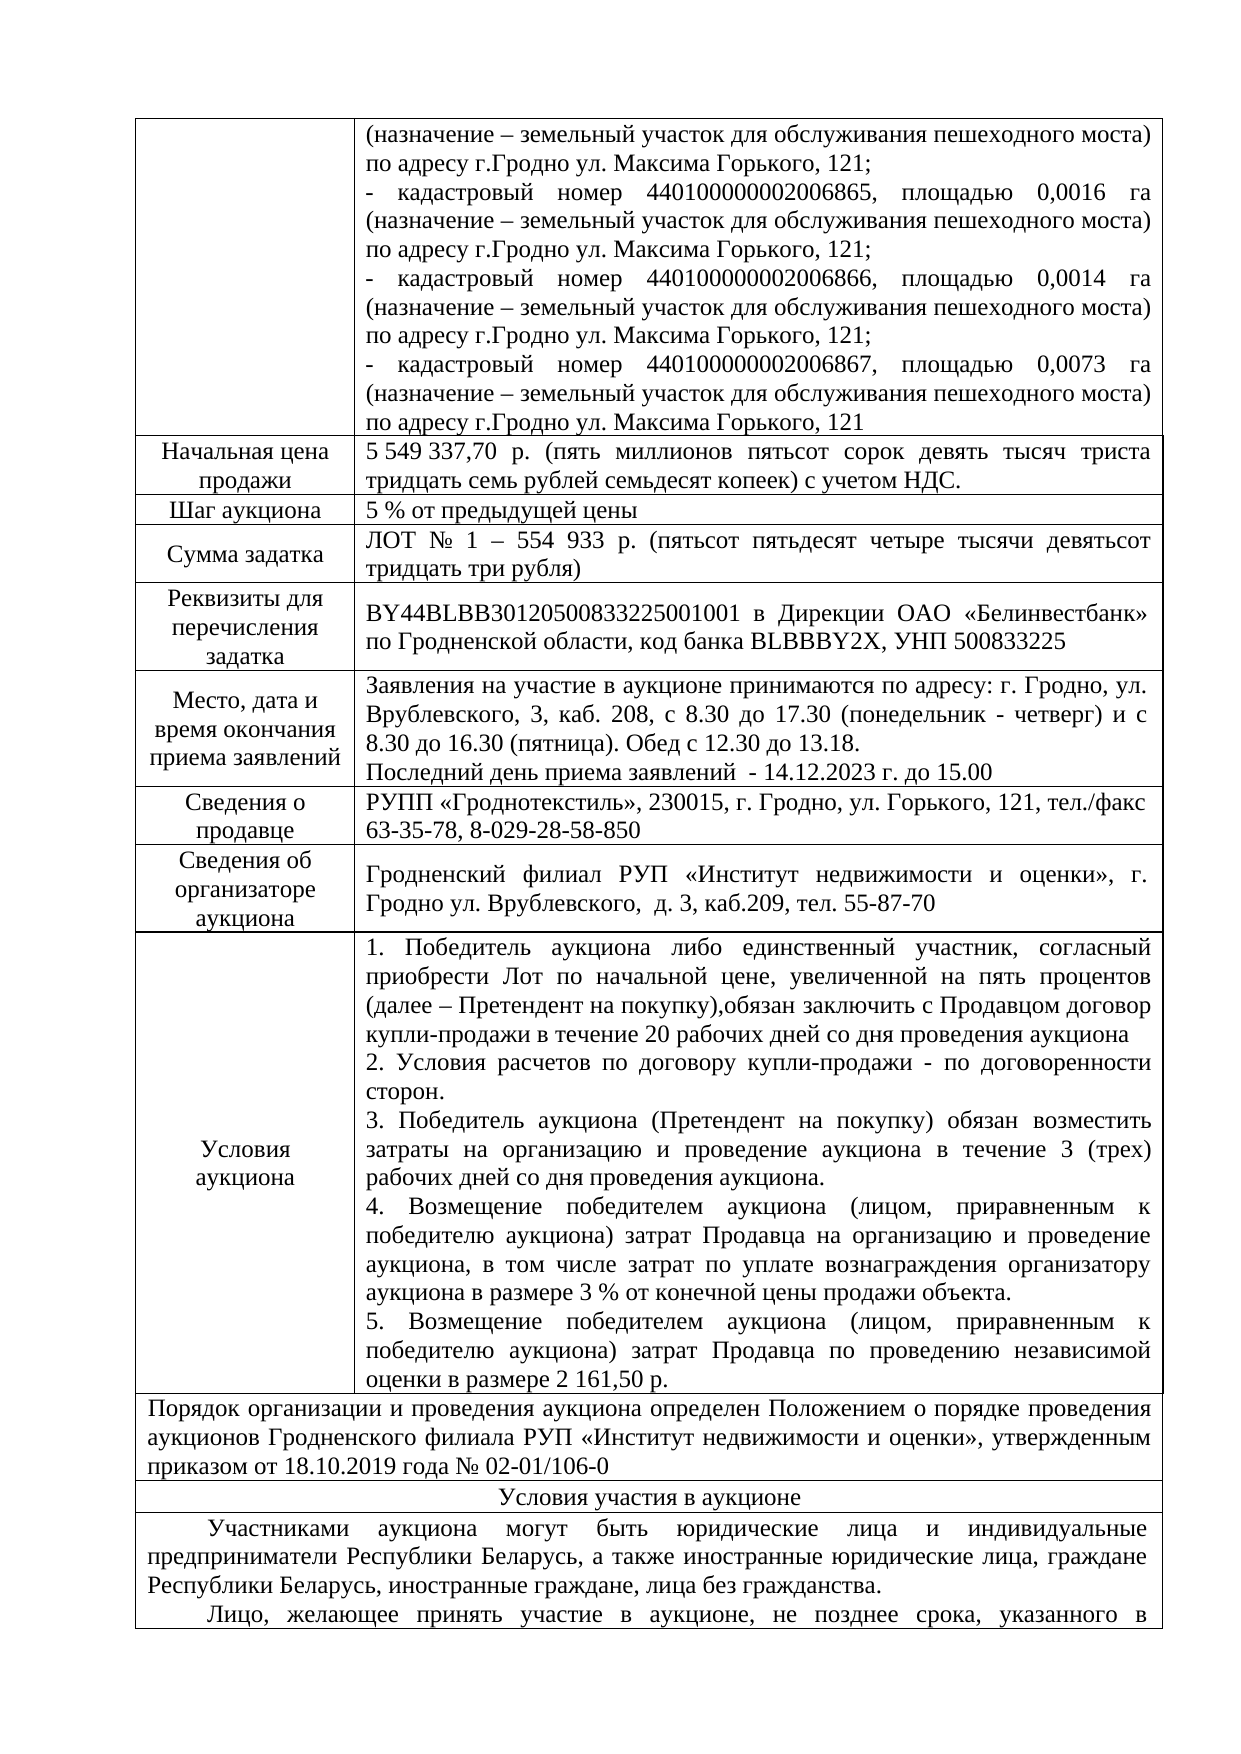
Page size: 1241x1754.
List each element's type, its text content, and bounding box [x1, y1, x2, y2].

table_cell Заявления на участие в аукционе принимаются по адресу: г. Гродно, ул. Врублевского, 3, каб. 208, с 8.30 до 17.30 (понедельник - четверг) и с 8.30 до 16.30 (пятница). Обед с 12.30 до 13.18. Последний день приема заявлений - 14.12.2023 г. до 15.00 [355, 671, 1162, 786]
table_cell Условия участия в аукционе [136, 1481, 1162, 1512]
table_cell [136, 1513, 1162, 1628]
table_cell Гродненский филиал РУП «Институт недвижимости и оценки», г. Гродно ул. Врублевского, д. 3, каб.209, тел. 55-87-70 [355, 845, 1162, 931]
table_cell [136, 119, 354, 435]
table_cell Порядок организации и проведения аукциона определен Положением о порядке проведения аукционов Гродненского филиала РУП «Институт недвижимости и оценки», утвержденным приказом от 18.10.2019 года № 02-01/106-0 [136, 1394, 1162, 1480]
table_cell Место, дата и время окончания приема заявлений [136, 671, 354, 786]
table_cell 5 % от предыдущей цены [355, 495, 1162, 524]
table_cell ЛОТ № 1 – 554 933 р. (пятьсот пятьдесят четыре тысячи девятьсот тридцать три рубля) [355, 525, 1162, 582]
table_cell Шаг аукциона [136, 495, 354, 524]
table_cell BY44BLBB30120500833225001001 в Дирекции ОАО «Белинвестбанк» по Гродненской области, код банка BLBBBY2X, УНП 500833225 [355, 583, 1162, 669]
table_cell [355, 119, 1162, 435]
table_cell 5 549 337,70 р. (пять миллионов пятьсот сорок девять тысяч триста тридцать семь рублей семьдесят копеек) с учетом НДС. [355, 436, 1162, 494]
table_cell Сведения об организаторе аукциона [136, 845, 354, 931]
table_cell Условия аукциона [136, 933, 354, 1392]
table_cell Реквизиты для перечисления задатка [136, 583, 354, 669]
table_cell РУПП «Гроднотекстиль», 230015, г. Гродно, ул. Горького, 121, тел./факс 63-35-78, 8-029-28-58-850 [355, 787, 1162, 844]
table_cell Сведения о продавце [136, 787, 354, 844]
table_cell 1. Победитель аукциона либо единственный участник, согласный приобрести Лот по начальной цене, увеличенной на пять процентов (далее – Претендент на покупку),обязан заключить с Продавцом договор купли-продажи в течение 20 рабочих дней со дня проведения аукциона 2. Условия расчетов по договору купли-продажи - по договоренности сторон. 3. Победитель аукциона (Претендент на покупку) обязан возместить затраты на организацию и проведение аукциона в течение 3 (трех) рабочих дней со дня проведения аукциона. 4. Возмещение победителем аукциона (лицом, приравненным к победителю аукциона) затрат Продавца на организацию и проведение аукциона, в том числе затрат по уплате вознаграждения организатору аукциона в размере 3 % от конечной цены продажи объекта. 5. Возмещение победителем аукциона (лицом, приравненным к победителю аукциона) затрат Продавца по проведению независимой оценки в размере 2 161,50 р. [355, 933, 1162, 1392]
table_cell Начальная цена продажи [136, 436, 354, 494]
table_cell Сумма задатка [136, 525, 354, 582]
